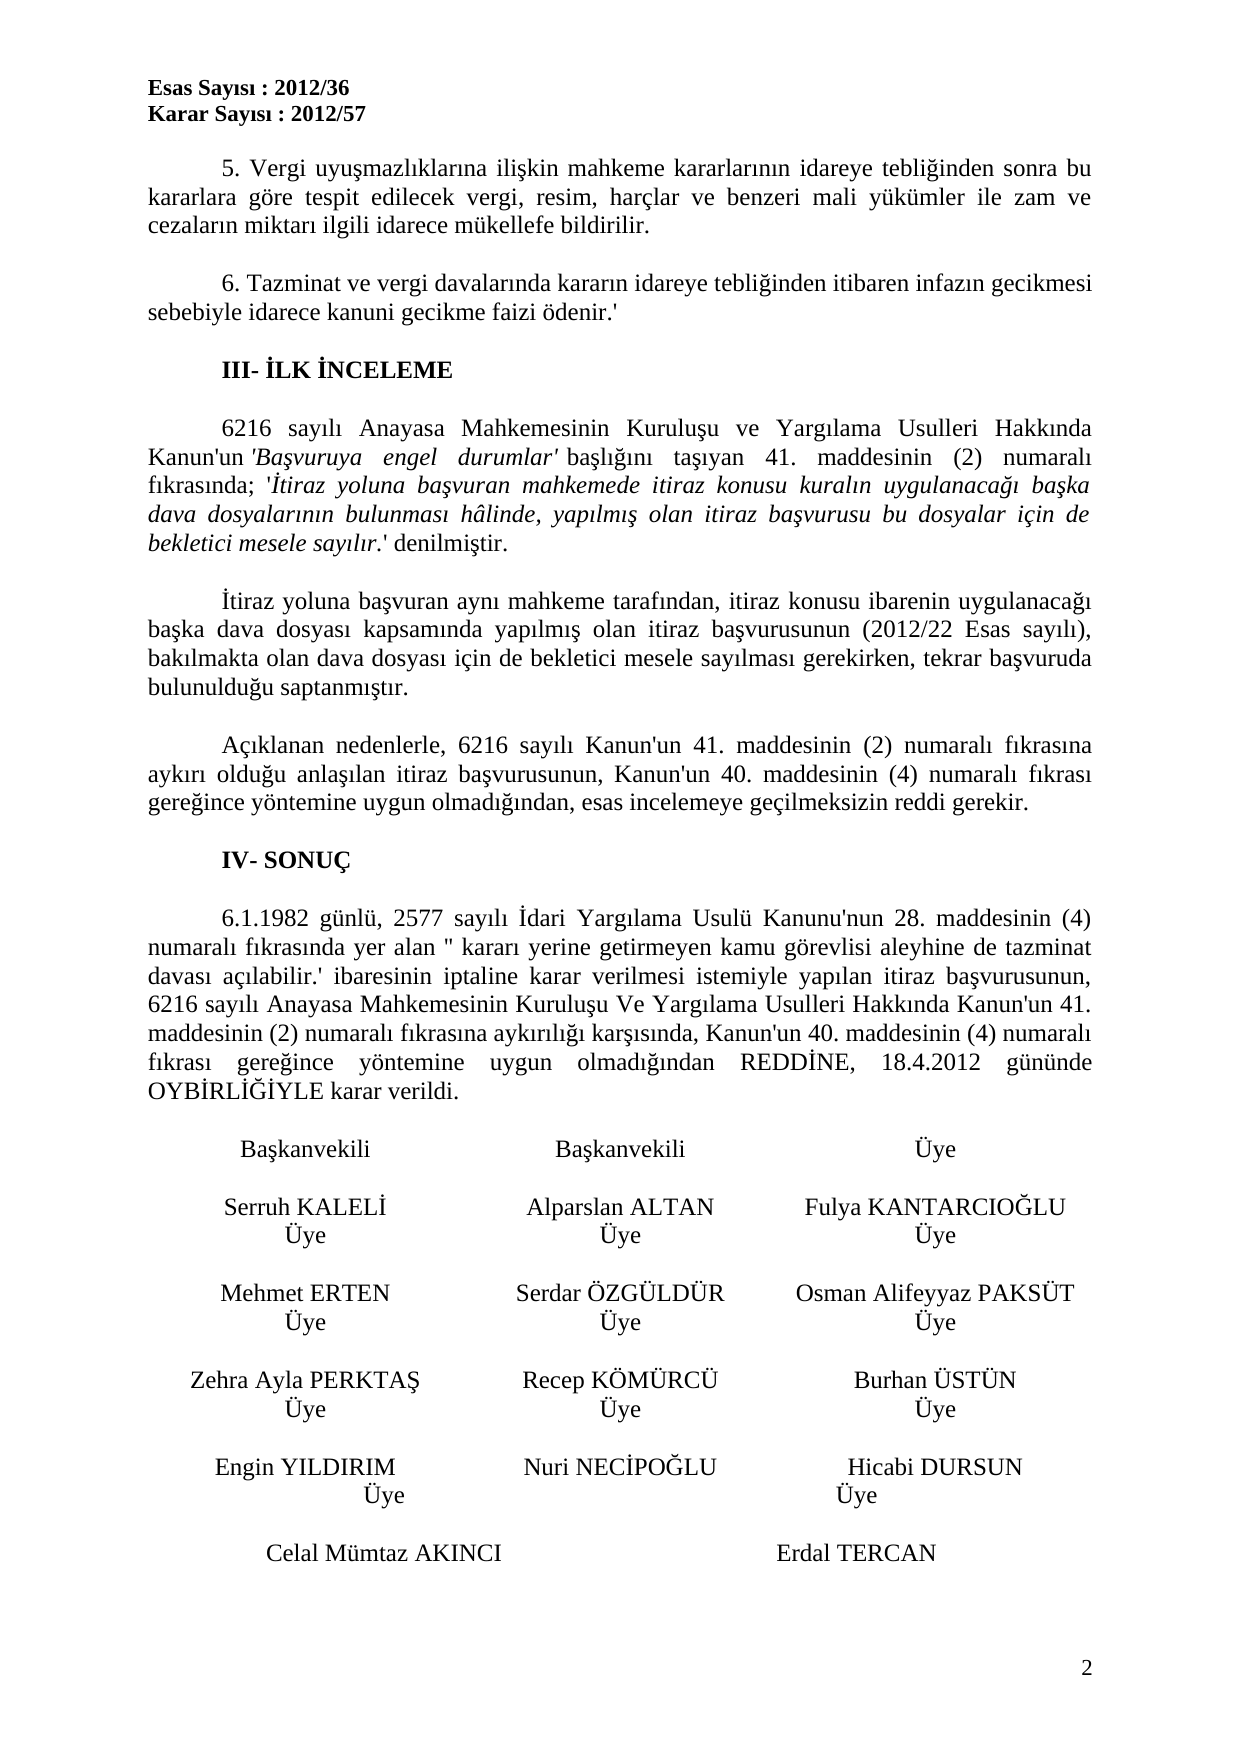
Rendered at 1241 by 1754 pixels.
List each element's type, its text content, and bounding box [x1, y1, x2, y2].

text 5. Vergi uyuşmazlıklarına ilişkin mahkeme kararlarının idareye tebliğinden sonra bu kararlara göre tespit edilecek vergi, resim, harçlar ve benzeri mali yükümler ile zam ve cezaların miktarı ilgili idarece mükellefe bildirilir. [148, 153, 1093, 239]
table_header Üye Recep KÖMÜRCÜ [463, 1307, 778, 1394]
table_header Üye Osman Alifeyyaz PAKSÜT [778, 1220, 1093, 1307]
text IV- SONUÇ [148, 845, 1093, 874]
table_header Üye Celal Mümtaz AKINCI [148, 1480, 620, 1567]
text 6. Tazminat ve vergi davalarında kararın idareye tebliğinden itibaren infazın gecikmesi sebebiyle idarece kanuni gecikme faizi ödenir.' [148, 268, 1093, 326]
table_header Üye Erdal TERCAN [620, 1480, 1093, 1567]
text İtiraz yoluna başvuran aynı mahkeme tarafından, itiraz konusu ibarenin uygulanacağı başka dava dosyası kapsamında yapılmış olan itiraz başvurusunun (2012/22 Esas sayılı), bakılmakta olan dava dosyası için de bekletici mesele sayılması gerekirken, tekrar başvuruda bulunulduğu saptanmıştır. [148, 586, 1093, 701]
table_header Üye Nuri NECİPOĞLU [463, 1394, 778, 1480]
table_header Üye Mehmet ERTEN [148, 1220, 463, 1307]
text 6.1.1982 günlü, 2577 sayılı İdari Yargılama Usulü Kanunu'nun 28. maddesinin (4) numaralı fıkrasında yer alan '' kararı yerine getirmeyen kamu görevlisi aleyhine de tazminat davası açılabilir.' ibaresinin iptaline karar verilmesi istemiyle yapılan itiraz başvurusunun, 6216 sayılı Anayasa Mahkemesinin Kuruluşu Ve Yargılama Usulleri Hakkında Kanun'un 41. maddesinin (2) numaralı fıkrasına aykırılığı karşısında, Kanun'un 40. maddesinin (4) numaralı fıkrası gereğince yöntemine uygun olmadığından REDDİNE, 18.4.2012 gününde OYBİRLİĞİYLE karar verildi. [148, 903, 1093, 1104]
table_header Üye Hicabi DURSUN [778, 1394, 1093, 1480]
text Açıklanan nedenlerle, 6216 sayılı Kanun'un 41. maddesinin (2) numaralı fıkrasına aykırı olduğu anlaşılan itiraz başvurusunun, Kanun'un 40. maddesinin (4) numaralı fıkrası gereğince yöntemine uygun olmadığından, esas incelemeye geçilmeksizin reddi gerekir. [148, 730, 1093, 816]
table_header Üye Serdar ÖZGÜLDÜR [463, 1220, 778, 1307]
table_header Üye Zehra Ayla PERKTAŞ [148, 1307, 463, 1394]
table_header Başkanvekili Alparslan ALTAN [463, 1134, 778, 1220]
table_header Üye Engin YILDIRIM [148, 1394, 463, 1480]
text 6216 sayılı Anayasa Mahkemesinin Kuruluşu ve Yargılama Usulleri Hakkında Kanun'un 'Başvuruya engel durumlar' başlığını taşıyan 41. maddesinin (2) numaralı fıkrasında; 'İtiraz yoluna başvuran mahkemede itiraz konusu kuralın uygulanacağı başka dava dosyalarının bulunması hâlinde, yapılmış olan itiraz başvurusu bu dosyalar için de bekletici mesele sayılır.' denilmiştir. [148, 413, 1093, 557]
table_header Başkanvekili Serruh KALELİ [148, 1134, 463, 1220]
table_header Üye Burhan ÜSTÜN [778, 1307, 1093, 1394]
table_header Üye Fulya KANTARCIOĞLU [778, 1134, 1093, 1220]
text III- İLK İNCELEME [148, 355, 1093, 384]
